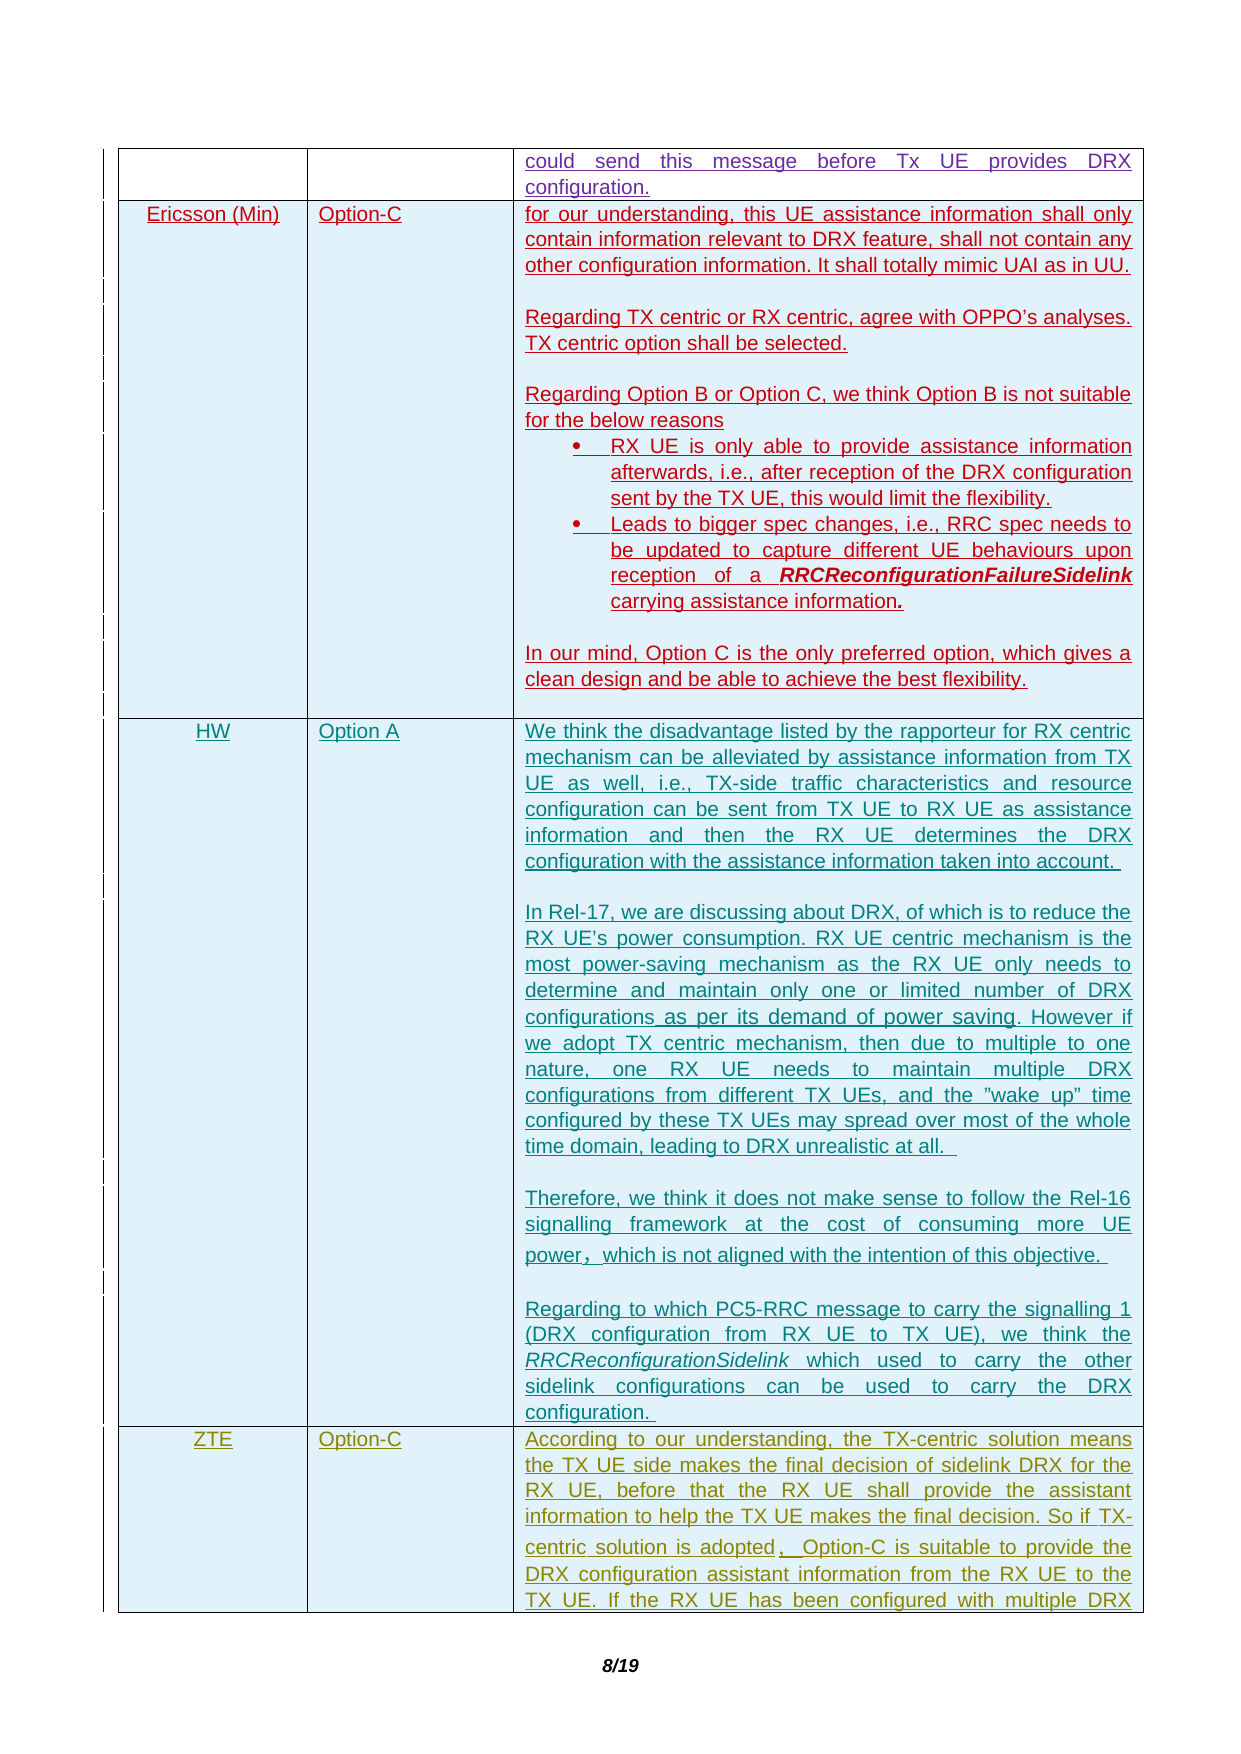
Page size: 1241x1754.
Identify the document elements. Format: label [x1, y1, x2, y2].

table_cell [514, 149, 1143, 200]
table_cell [308, 149, 513, 200]
table_cell [119, 149, 307, 200]
